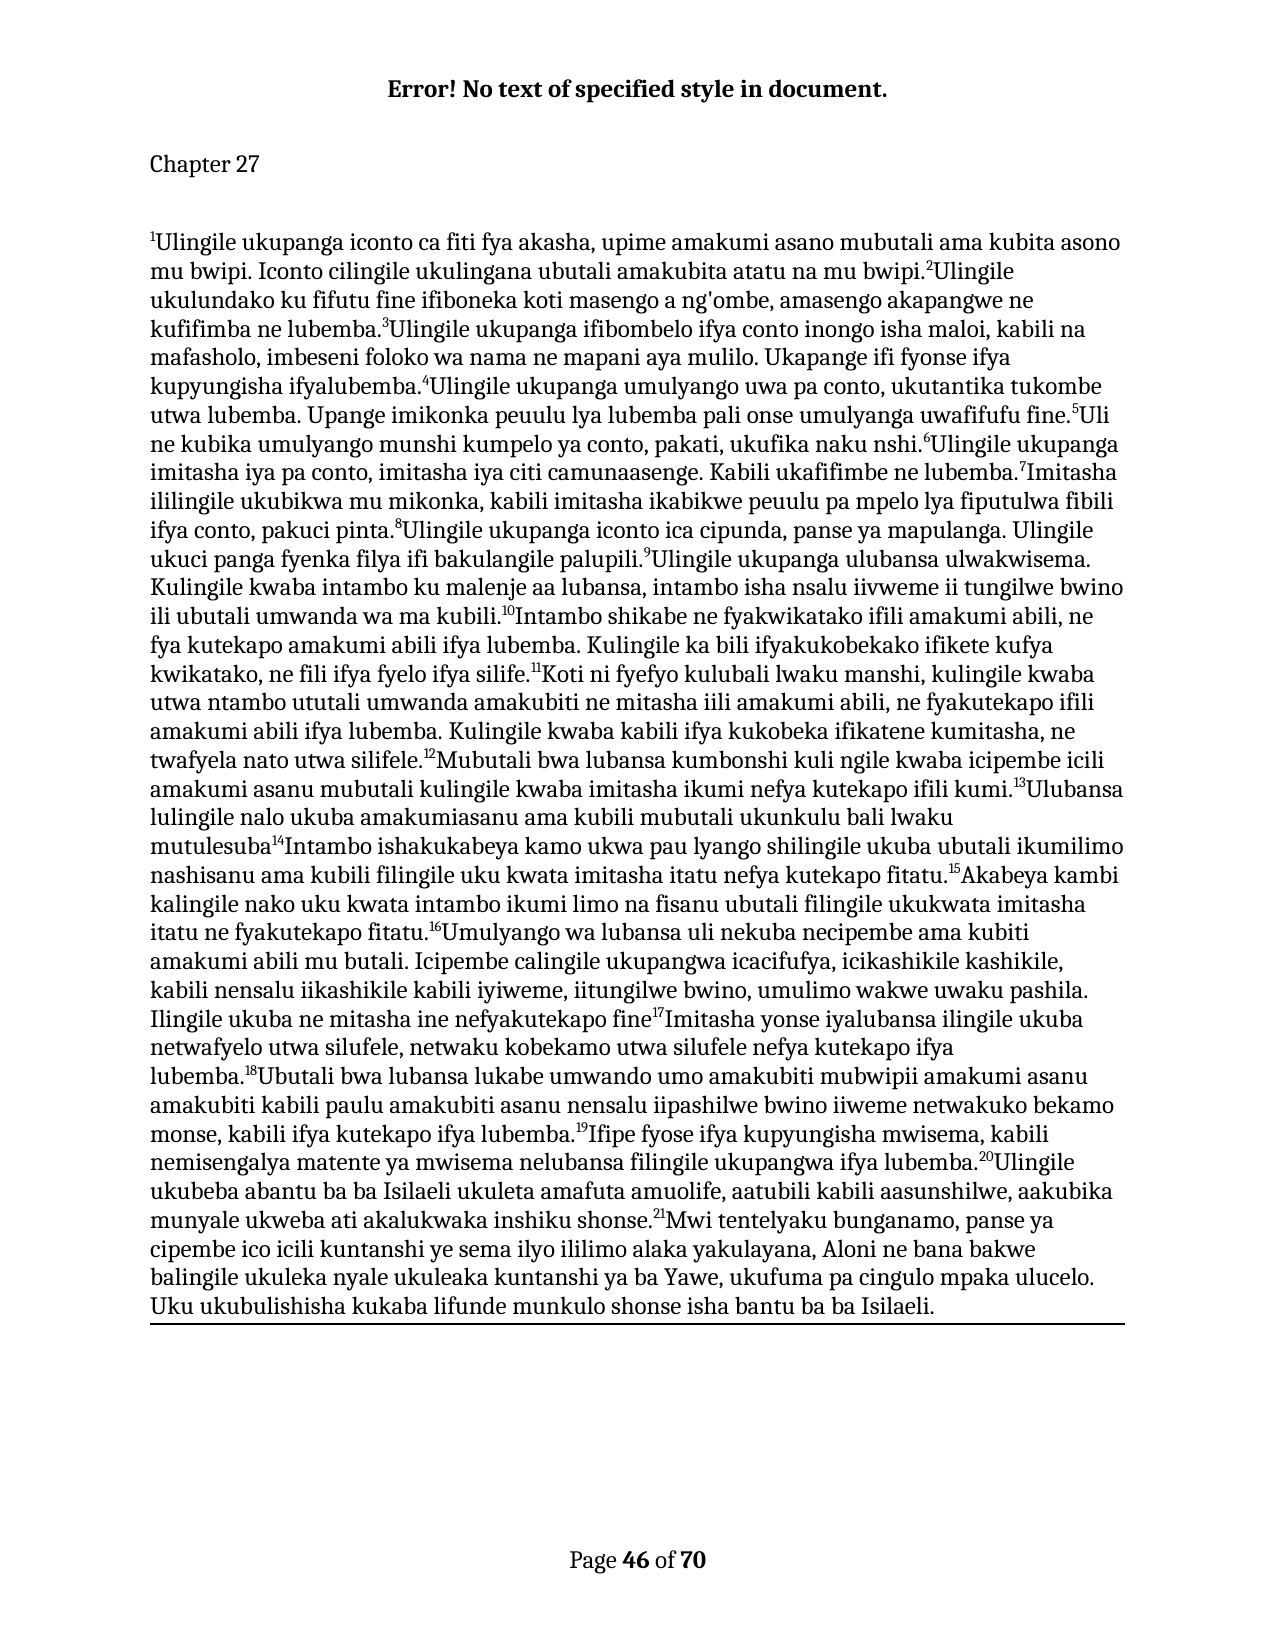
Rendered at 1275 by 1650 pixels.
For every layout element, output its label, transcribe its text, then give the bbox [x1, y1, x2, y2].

text Chapter 27 [150, 150, 1125, 207]
text 1Ulingile ukupanga iconto ca fiti fya akasha, upime amakumi asano mubutali ama kubita asono mu bwipi. Iconto cilingile ukulingana ubutali amakubita atatu na mu bwipi.2Ulingile ukulundako ku fifutu fine ifiboneka koti masengo a ng'ombe, amasengo akapangwe ne kufifimba ne lubemba.3Ulingile ukupanga ifibombelo ifya conto inongo isha maloi, kabili na mafasholo, imbeseni foloko wa nama ne mapani aya mulilo. Ukapange ifi fyonse ifya kupyungisha ifyalubemba.4Ulingile ukupanga umulyango uwa pa conto, ukutantika tukombe utwa lubemba. Upange imikonka peuulu lya lubemba pali onse umulyanga uwafifufu fine.5Uli ne kubika umulyango munshi kumpelo ya conto, pakati, ukufika naku nshi.6Ulingile ukupanga imitasha iya pa conto, imitasha iya citi camunaasenge. Kabili ukafifimbe ne lubemba.7Imitasha ililingile ukubikwa mu mikonka, kabili imitasha ikabikwe peuulu pa mpelo lya fiputulwa fibili ifya conto, pakuci pinta.8Ulingile ukupanga iconto ica cipunda, panse ya mapulanga. Ulingile ukuci panga fyenka filya ifi bakulangile palupili.9Ulingile ukupanga ulubansa ulwakwisema. Kulingile kwaba intambo ku malenje aa lubansa, intambo isha nsalu iivweme ii tungilwe bwino ili ubutali umwanda wa ma kubili.10Intambo shikabe ne fyakwikatako ifili amakumi abili, ne fya kutekapo amakumi abili ifya lubemba. Kulingile ka bili ifyakukobekako ifikete kufya kwikatako, ne fili ifya fyelo ifya silife.11Koti ni fyefyo kulubali lwaku manshi, kulingile kwaba utwa ntambo ututali umwanda amakubiti ne mitasha iili amakumi abili, ne fyakutekapo ifili amakumi abili ifya lubemba. Kulingile kwaba kabili ifya kukobeka ifikatene kumitasha, ne twafyela nato utwa silifele.12Mubutali bwa lubansa kumbonshi kuli ngile kwaba icipembe icili amakumi asanu mubutali kulingile kwaba imitasha ikumi nefya kutekapo ifili kumi.13Ulubansa lulingile nalo ukuba amakumiasanu ama kubili mubutali ukunkulu bali lwaku mutulesuba14Intambo ishakukabeya kamo ukwa pau lyango shilingile ukuba ubutali ikumilimo nashisanu ama kubili filingile uku kwata imitasha itatu nefya kutekapo fitatu.15Akabeya kambi kalingile nako uku kwata intambo ikumi limo na fisanu ubutali filingile ukukwata imitasha itatu ne fyakutekapo fitatu.16Umulyango wa lubansa uli nekuba necipembe ama kubiti amakumi abili mu butali. Icipembe calingile ukupangwa icacifufya, icikashikile kashikile, kabili nensalu iikashikile kabili iyiweme, iitungilwe bwino, umulimo wakwe uwaku pashila. Ilingile ukuba ne mitasha ine nefyakutekapo fine17Imitasha yonse iyalubansa ilingile ukuba netwafyelo utwa silufele, netwaku kobekamo utwa silufele nefya kutekapo ifya lubemba.18Ubutali bwa lubansa lukabe umwando umo amakubiti mubwipii amakumi asanu amakubiti kabili paulu amakubiti asanu nensalu iipashilwe bwino iiweme netwakuko bekamo monse, kabili ifya kutekapo ifya lubemba.19Ifipe fyose ifya kupyungisha mwisema, kabili nemisengalya matente ya mwisema nelubansa filingile ukupangwa ifya lubemba.20Ulingile ukubeba abantu ba ba Isilaeli ukuleta amafuta amuolife, aatubili kabili aasunshilwe, aakubika munyale ukweba ati akalukwaka inshiku shonse.21Mwi tentelyaku bunganamo, panse ya cipembe ico icili kuntanshi ye sema ilyo ililimo alaka yakulayana, Aloni ne bana bakwe balingile ukuleka nyale ukuleaka kuntanshi ya ba Yawe, ukufuma pa cingulo mpaka ulucelo. Uku ukubulishisha kukaba lifunde munkulo shonse isha bantu ba ba Isilaeli. [150, 228, 1125, 1323]
